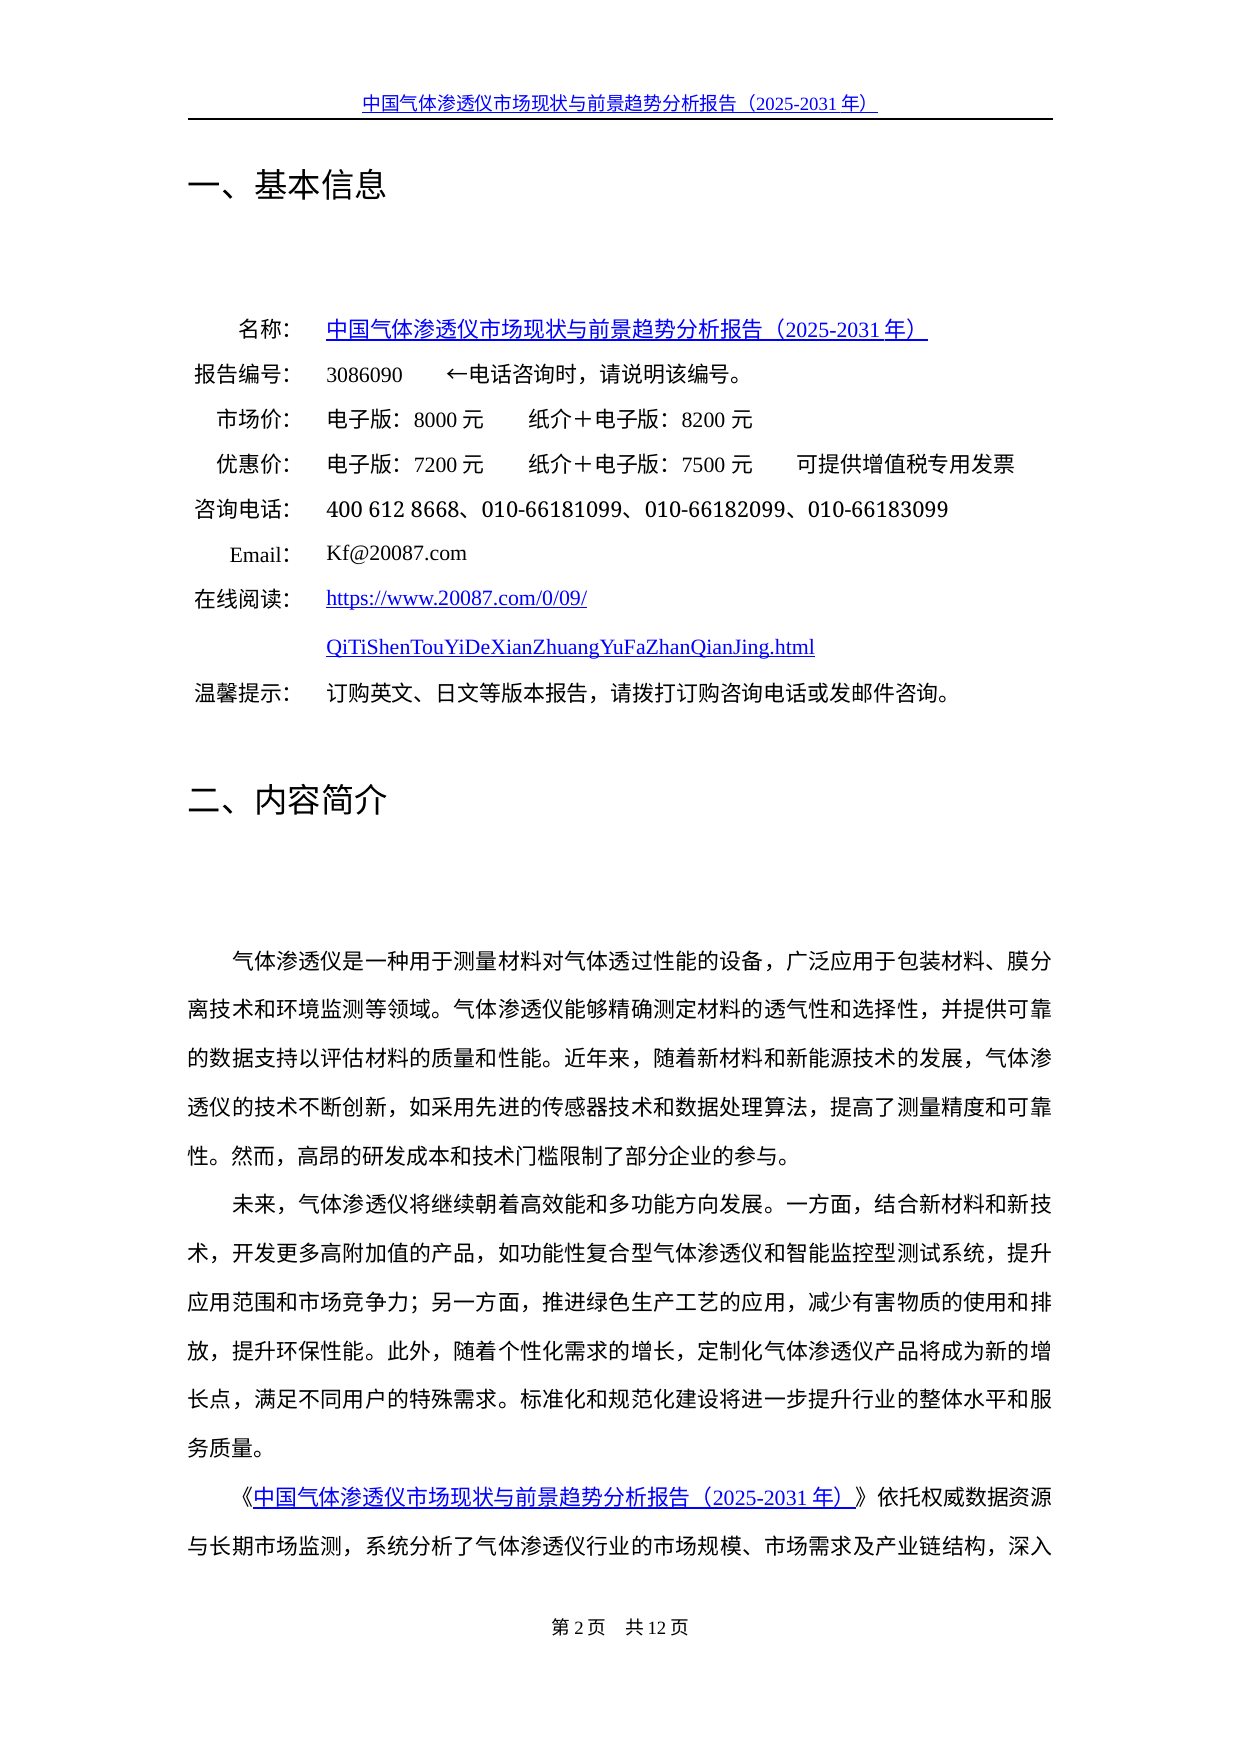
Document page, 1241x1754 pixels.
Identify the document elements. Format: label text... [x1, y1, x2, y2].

table_cell 优惠价： [167, 447, 315, 492]
table_cell 市场价： [167, 402, 315, 447]
table_cell 在线阅读： [167, 582, 315, 675]
table_cell 电子版：8000 元 纸介＋电子版：8200 元 [315, 402, 1073, 447]
table_cell 400 612 8668、010-66181099、010-66182099、010-66183099 [315, 492, 1073, 537]
table_cell Email： [167, 537, 315, 582]
table_header 中国气体渗透仪市场现状与前景趋势分析报告（2025-2031年） [315, 312, 1073, 357]
table_header 名称： [167, 312, 315, 357]
table_cell 3086090 ←电话咨询时，请说明该编号。 [315, 357, 1073, 402]
title 二、内容简介 [187, 766, 1053, 831]
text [187, 943, 1053, 1561]
table_cell 报告编号： [167, 357, 315, 402]
table_cell 电子版：7200 元 纸介＋电子版：7500 元 可提供增值税专用发票 [315, 447, 1073, 492]
title 一、基本信息 [187, 150, 1053, 215]
table_cell 订购英文、日文等版本报告，请拨打订购咨询电话或发邮件咨询。 [315, 675, 1073, 720]
table_cell Kf@20087.com [315, 537, 1073, 582]
table_cell 温馨提示： [167, 675, 315, 720]
table_cell 咨询电话： [167, 492, 315, 537]
table_cell [315, 582, 1073, 675]
